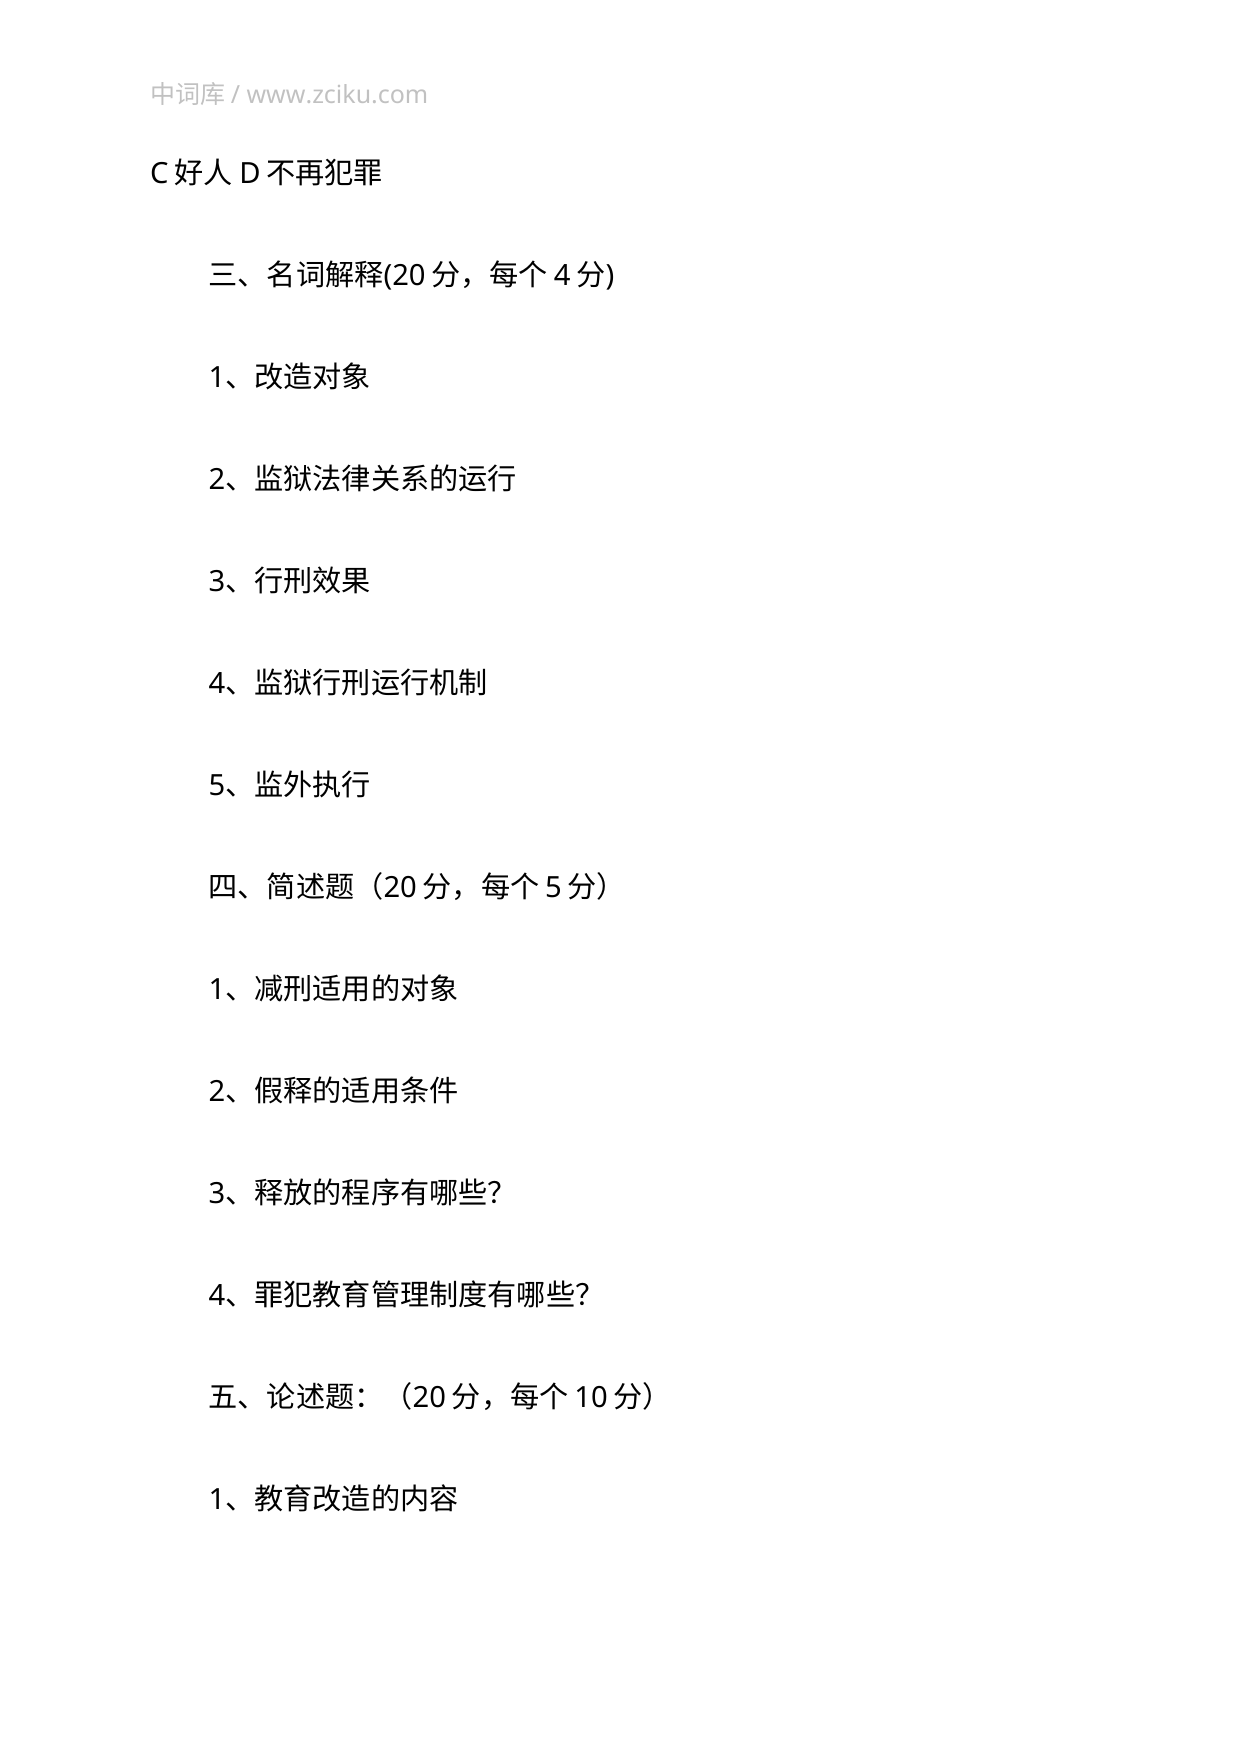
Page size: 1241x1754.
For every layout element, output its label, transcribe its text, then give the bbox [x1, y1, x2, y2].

text 3、行刑效果 [150, 558, 1090, 600]
text 2、假释的适用条件 [150, 1068, 1090, 1110]
text 1、改造对象 [150, 354, 1090, 396]
text 4、罪犯教育管理制度有哪些？ [150, 1272, 1090, 1314]
text 三、名词解释(20分，每个4分) [150, 252, 1090, 294]
text 四、简述题（20分，每个5分） [150, 864, 1090, 906]
text 4、监狱行刑运行机制 [150, 660, 1090, 702]
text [150, 150, 1090, 192]
text 2、监狱法律关系的运行 [150, 456, 1090, 498]
text 1、教育改造的内容 [150, 1476, 1090, 1518]
text 1、减刑适用的对象 [150, 966, 1090, 1008]
text 五、论述题：（20分，每个10分） [150, 1374, 1090, 1416]
text 3、释放的程序有哪些？ [150, 1170, 1090, 1212]
text 5、监外执行 [150, 762, 1090, 804]
